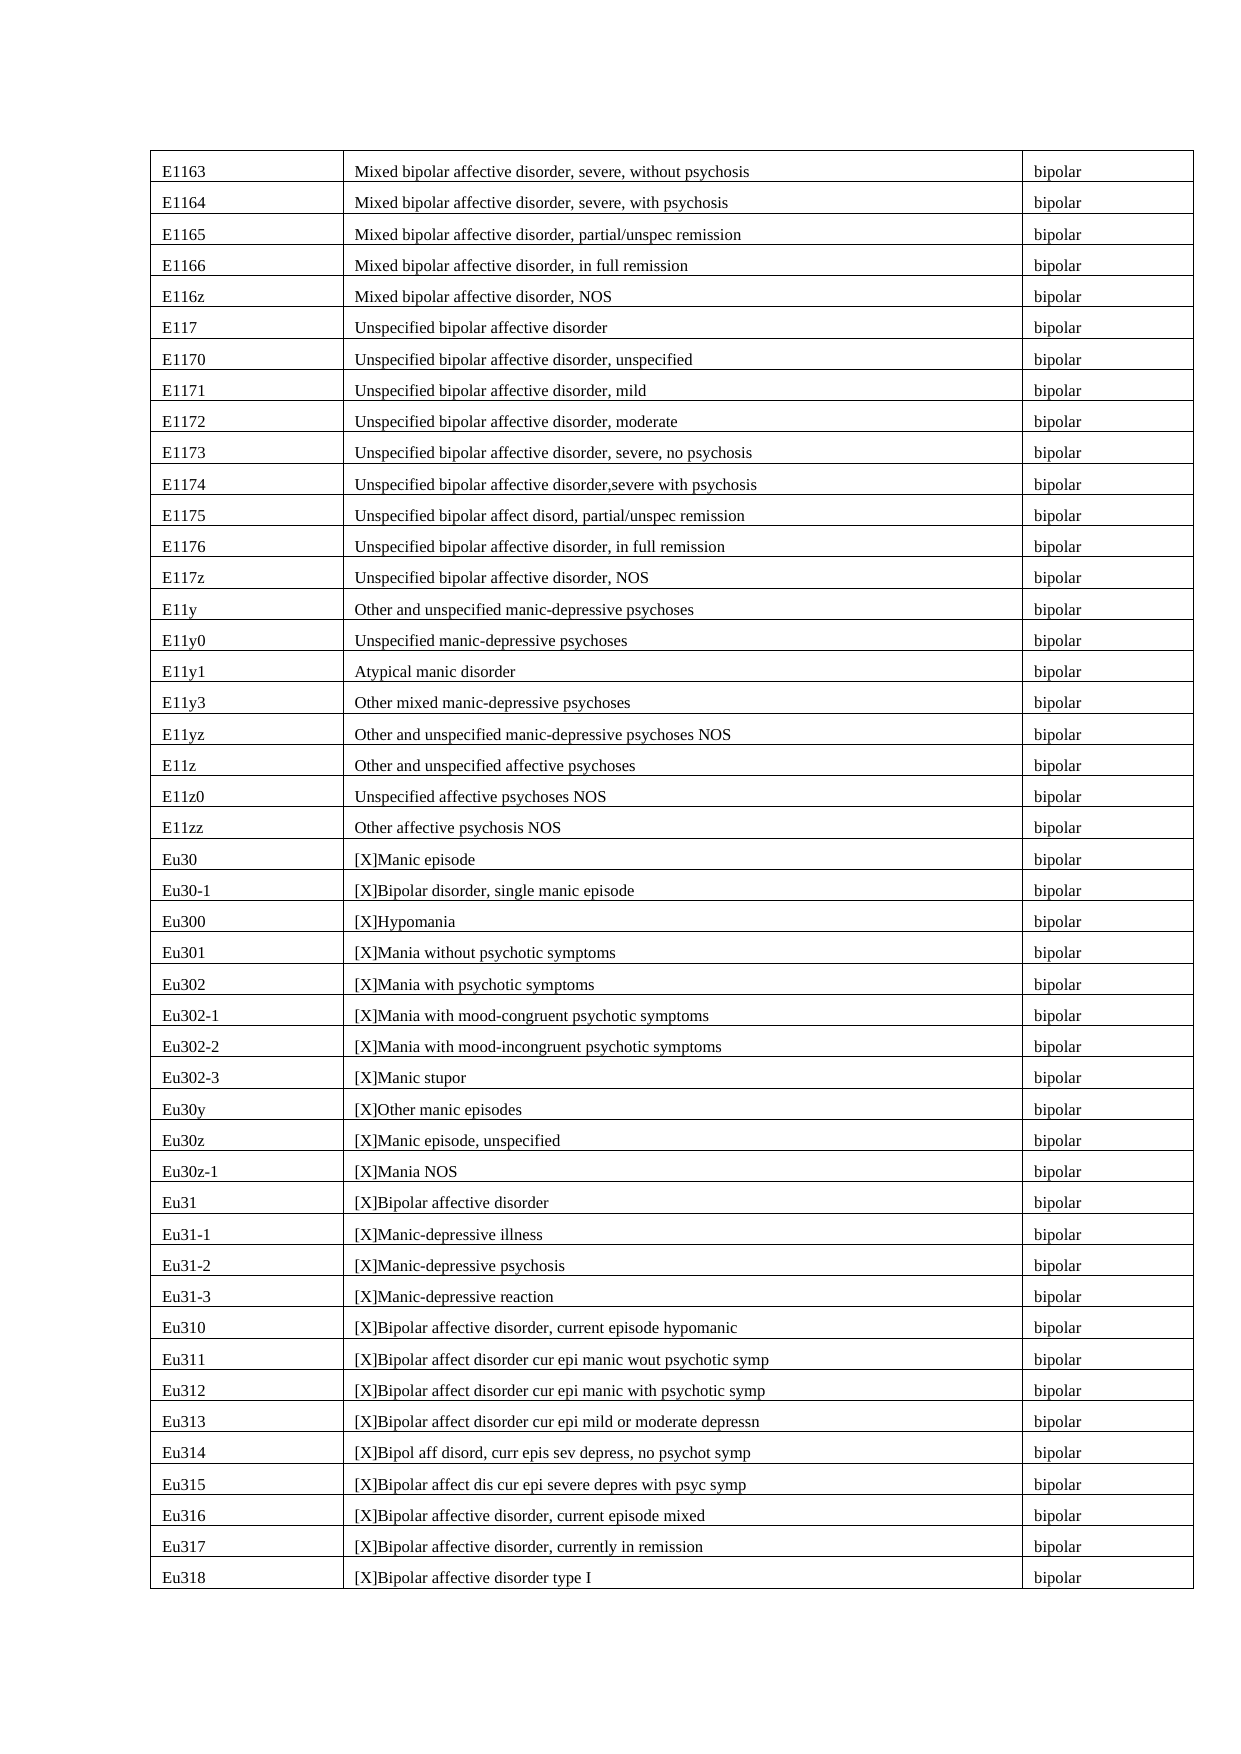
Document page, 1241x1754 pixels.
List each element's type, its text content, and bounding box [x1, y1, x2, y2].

table_cell bipolar [1023, 1370, 1193, 1400]
table_cell Eu30z [151, 1120, 343, 1150]
table_cell E1173 [151, 432, 343, 462]
table_cell bipolar [1023, 932, 1193, 962]
table_cell bipolar [1023, 401, 1193, 431]
table_cell Eu314 [151, 1432, 343, 1462]
table_cell [X]Mania without psychotic symptoms [344, 932, 1022, 962]
table_cell bipolar [1023, 1495, 1193, 1525]
table_cell Eu310 [151, 1307, 343, 1337]
table_cell bipolar [1023, 1120, 1193, 1150]
table_cell Eu302-3 [151, 1057, 343, 1087]
table_cell Mixed bipolar affective disorder, severe, with psychosis [344, 182, 1022, 212]
table_cell Unspecified bipolar affective disorder [344, 307, 1022, 337]
table_cell Unspecified bipolar affective disorder, NOS [344, 557, 1022, 587]
table_cell E11y1 [151, 651, 343, 681]
table_cell Eu313 [151, 1401, 343, 1431]
table_cell E116z [151, 276, 343, 306]
table_cell E1172 [151, 401, 343, 431]
table_cell bipolar [1023, 1245, 1193, 1275]
table_cell bipolar [1023, 557, 1193, 587]
table_cell bipolar [1023, 182, 1193, 212]
table_cell Mixed bipolar affective disorder, in full remission [344, 245, 1022, 275]
table_cell bipolar [1023, 870, 1193, 900]
table_cell Eu31-3 [151, 1276, 343, 1306]
table_cell bipolar [1023, 589, 1193, 619]
table_cell [X]Mania with mood-incongruent psychotic symptoms [344, 1026, 1022, 1056]
table_cell [X]Bipolar affect disorder cur epi manic with psychotic symp [344, 1370, 1022, 1400]
table_cell bipolar [1023, 214, 1193, 244]
table_cell E11y3 [151, 682, 343, 712]
table_cell bipolar [1023, 964, 1193, 994]
table_cell Atypical manic disorder [344, 651, 1022, 681]
table_cell bipolar [1023, 714, 1193, 744]
table_cell [X]Other manic episodes [344, 1089, 1022, 1119]
table_cell bipolar [1023, 620, 1193, 650]
table_cell E117 [151, 307, 343, 337]
table_cell bipolar [1023, 1464, 1193, 1494]
table_cell E1163 [151, 151, 343, 181]
table_cell Eu30-1 [151, 870, 343, 900]
table_cell bipolar [1023, 1182, 1193, 1212]
table_cell E1176 [151, 526, 343, 556]
table_cell [X]Bipolar affective disorder [344, 1182, 1022, 1212]
table_cell bipolar [1023, 307, 1193, 337]
table_cell [X]Bipolar disorder, single manic episode [344, 870, 1022, 900]
table_cell Unspecified affective psychoses NOS [344, 776, 1022, 806]
table_cell [X]Mania with psychotic symptoms [344, 964, 1022, 994]
table_cell bipolar [1023, 151, 1193, 181]
table_cell Eu31 [151, 1182, 343, 1212]
table_cell Eu312 [151, 1370, 343, 1400]
table_cell bipolar [1023, 745, 1193, 775]
table_cell E11y0 [151, 620, 343, 650]
table_cell Eu31-2 [151, 1245, 343, 1275]
table_cell E1165 [151, 214, 343, 244]
table_cell E11y [151, 589, 343, 619]
table_cell Unspecified bipolar affective disorder, unspecified [344, 339, 1022, 369]
table_cell bipolar [1023, 432, 1193, 462]
table_cell bipolar [1023, 1432, 1193, 1462]
table_cell Unspecified bipolar affective disorder, mild [344, 370, 1022, 400]
table_cell Other and unspecified affective psychoses [344, 745, 1022, 775]
table_cell bipolar [1023, 1307, 1193, 1337]
table_cell E1164 [151, 182, 343, 212]
table_cell E117z [151, 557, 343, 587]
table_cell [X]Mania NOS [344, 1151, 1022, 1181]
table_cell Eu301 [151, 932, 343, 962]
table_cell Eu30y [151, 1089, 343, 1119]
table_cell bipolar [1023, 1557, 1193, 1587]
table_cell bipolar [1023, 1089, 1193, 1119]
table_cell Unspecified manic-depressive psychoses [344, 620, 1022, 650]
table_cell Mixed bipolar affective disorder, NOS [344, 276, 1022, 306]
table_cell Eu315 [151, 1464, 343, 1494]
table_cell Eu316 [151, 1495, 343, 1525]
table_cell bipolar [1023, 1526, 1193, 1556]
table_cell E1175 [151, 495, 343, 525]
table_cell [X]Bipolar affective disorder, current episode hypomanic [344, 1307, 1022, 1337]
table_cell E11z0 [151, 776, 343, 806]
table_cell bipolar [1023, 1339, 1193, 1369]
table_cell bipolar [1023, 901, 1193, 931]
table_cell bipolar [1023, 1214, 1193, 1244]
table_cell bipolar [1023, 1401, 1193, 1431]
table_cell [X]Mania with mood-congruent psychotic symptoms [344, 995, 1022, 1025]
table_cell [X]Bipol aff disord, curr epis sev depress, no psychot symp [344, 1432, 1022, 1462]
table_cell [X]Manic-depressive psychosis [344, 1245, 1022, 1275]
table_cell Eu318 [151, 1557, 343, 1587]
table_cell [X]Bipolar affect dis cur epi severe depres with psyc symp [344, 1464, 1022, 1494]
table_cell bipolar [1023, 776, 1193, 806]
table_cell bipolar [1023, 651, 1193, 681]
table_cell Mixed bipolar affective disorder, partial/unspec remission [344, 214, 1022, 244]
table_cell E1171 [151, 370, 343, 400]
table_cell bipolar [1023, 370, 1193, 400]
table_cell Eu30z-1 [151, 1151, 343, 1181]
table_cell Unspecified bipolar affective disorder, in full remission [344, 526, 1022, 556]
table_cell bipolar [1023, 495, 1193, 525]
table_cell [X]Manic episode, unspecified [344, 1120, 1022, 1150]
table_cell bipolar [1023, 1276, 1193, 1306]
table_cell Unspecified bipolar affective disorder, severe, no psychosis [344, 432, 1022, 462]
table_cell bipolar [1023, 276, 1193, 306]
table_cell Eu317 [151, 1526, 343, 1556]
table_cell Other mixed manic-depressive psychoses [344, 682, 1022, 712]
table_cell Unspecified bipolar affective disorder,severe with psychosis [344, 464, 1022, 494]
table_cell bipolar [1023, 839, 1193, 869]
table_cell [X]Manic stupor [344, 1057, 1022, 1087]
table_cell bipolar [1023, 1151, 1193, 1181]
table_cell [X]Bipolar affective disorder type I [344, 1557, 1022, 1587]
table_cell E11z [151, 745, 343, 775]
table_cell [X]Manic-depressive illness [344, 1214, 1022, 1244]
table_cell bipolar [1023, 526, 1193, 556]
table_cell bipolar [1023, 245, 1193, 275]
table_cell [X]Hypomania [344, 901, 1022, 931]
table_cell [X]Bipolar affect disorder cur epi mild or moderate depressn [344, 1401, 1022, 1431]
table_cell Eu31-1 [151, 1214, 343, 1244]
table_cell Mixed bipolar affective disorder, severe, without psychosis [344, 151, 1022, 181]
table_cell Eu300 [151, 901, 343, 931]
table_cell Other affective psychosis NOS [344, 807, 1022, 837]
table_cell Eu302 [151, 964, 343, 994]
table_cell [X]Bipolar affective disorder, current episode mixed [344, 1495, 1022, 1525]
table_cell bipolar [1023, 464, 1193, 494]
table_cell E1166 [151, 245, 343, 275]
table_cell bipolar [1023, 1057, 1193, 1087]
table_cell Unspecified bipolar affective disorder, moderate [344, 401, 1022, 431]
table_cell E11yz [151, 714, 343, 744]
table_cell Eu302-1 [151, 995, 343, 1025]
table_cell bipolar [1023, 807, 1193, 837]
table_cell [X]Manic episode [344, 839, 1022, 869]
table_cell [X]Bipolar affect disorder cur epi manic wout psychotic symp [344, 1339, 1022, 1369]
table_cell [X]Manic-depressive reaction [344, 1276, 1022, 1306]
table_cell Eu302-2 [151, 1026, 343, 1056]
table_cell Eu311 [151, 1339, 343, 1369]
table_cell bipolar [1023, 1026, 1193, 1056]
table_cell E1174 [151, 464, 343, 494]
table_cell Other and unspecified manic-depressive psychoses [344, 589, 1022, 619]
table_cell Eu30 [151, 839, 343, 869]
table_cell bipolar [1023, 682, 1193, 712]
table_cell [X]Bipolar affective disorder, currently in remission [344, 1526, 1022, 1556]
table_cell E11zz [151, 807, 343, 837]
table_cell E1170 [151, 339, 343, 369]
table_cell Unspecified bipolar affect disord, partial/unspec remission [344, 495, 1022, 525]
table_cell Other and unspecified manic-depressive psychoses NOS [344, 714, 1022, 744]
table_cell bipolar [1023, 995, 1193, 1025]
table_cell bipolar [1023, 339, 1193, 369]
